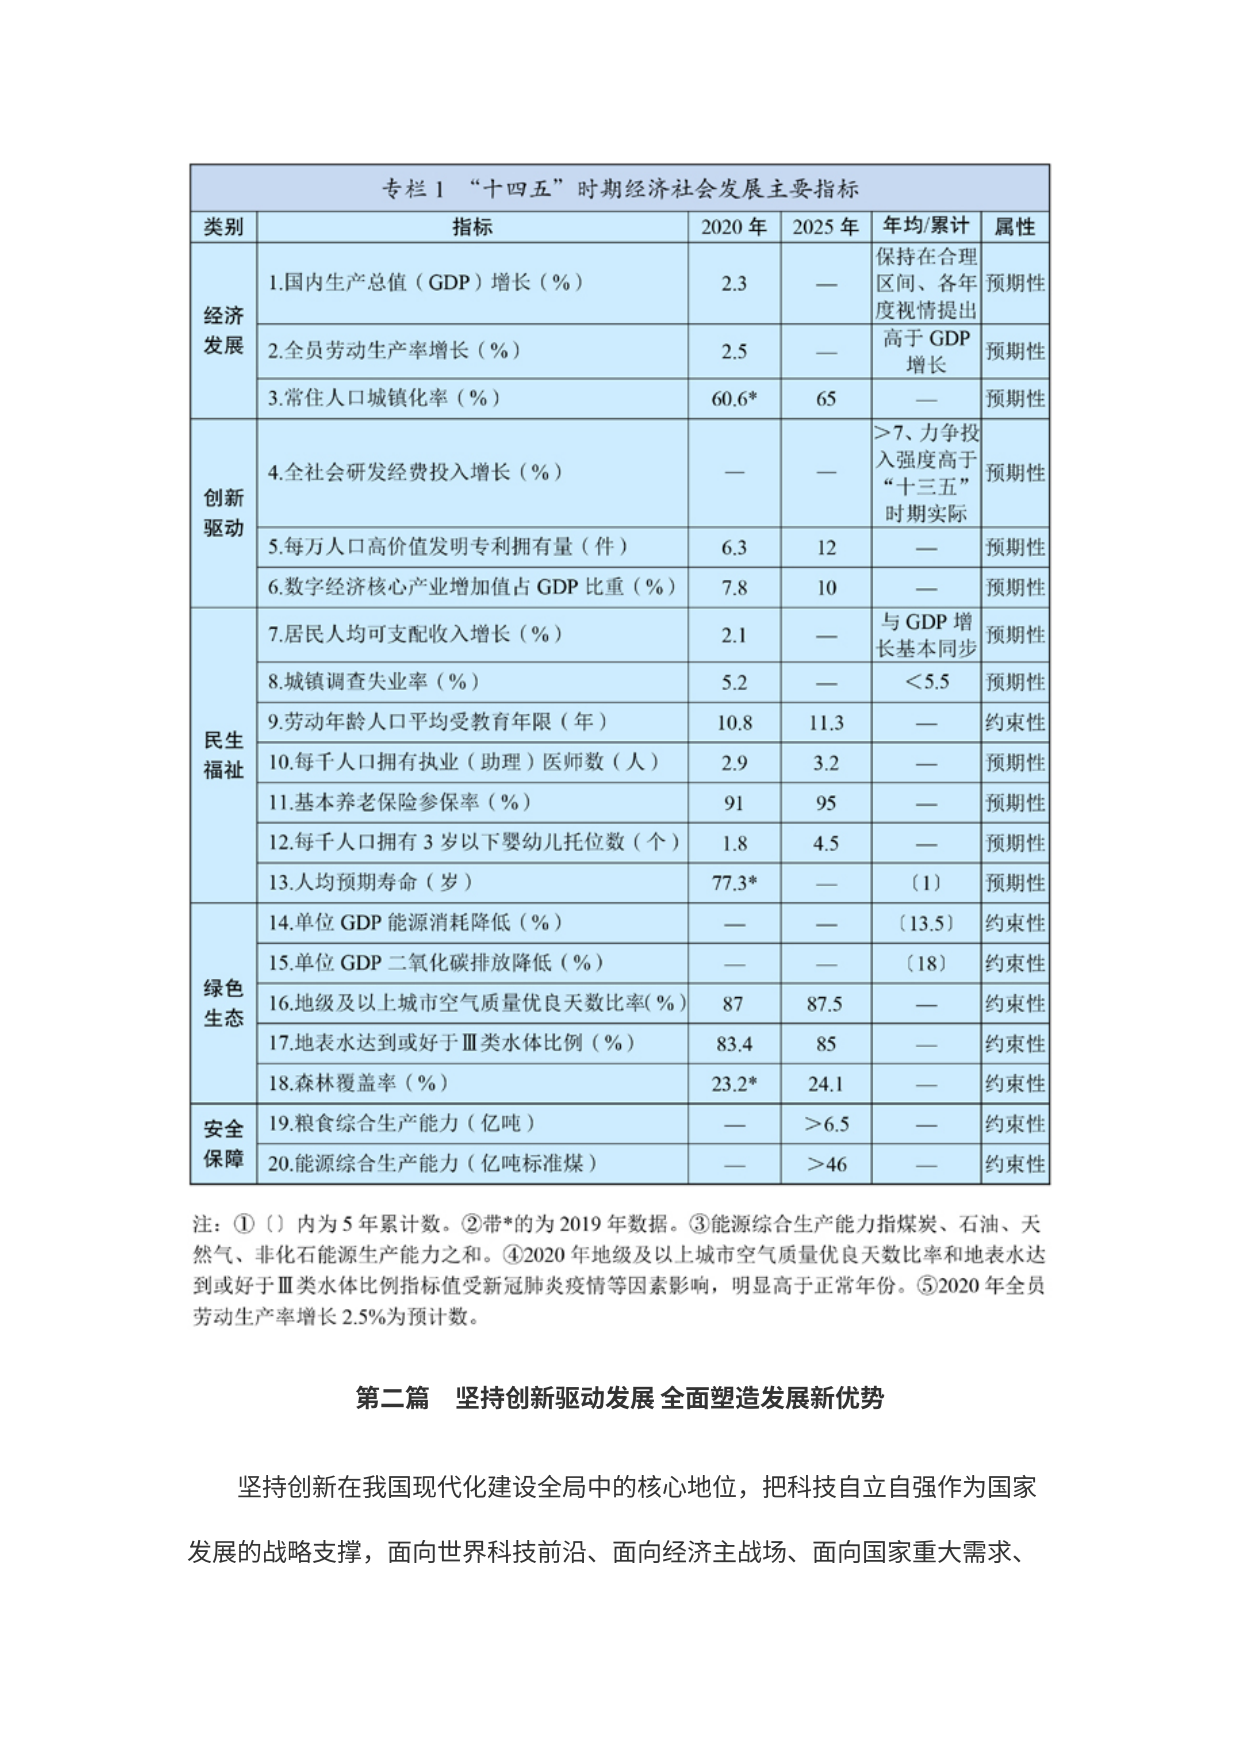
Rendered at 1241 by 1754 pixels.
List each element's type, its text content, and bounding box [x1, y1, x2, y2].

picture [187, 162, 1053, 1346]
text 第二篇 坚持创新驱动发展 全面塑造发展新优势 [187, 1364, 1053, 1429]
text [187, 1453, 1053, 1583]
